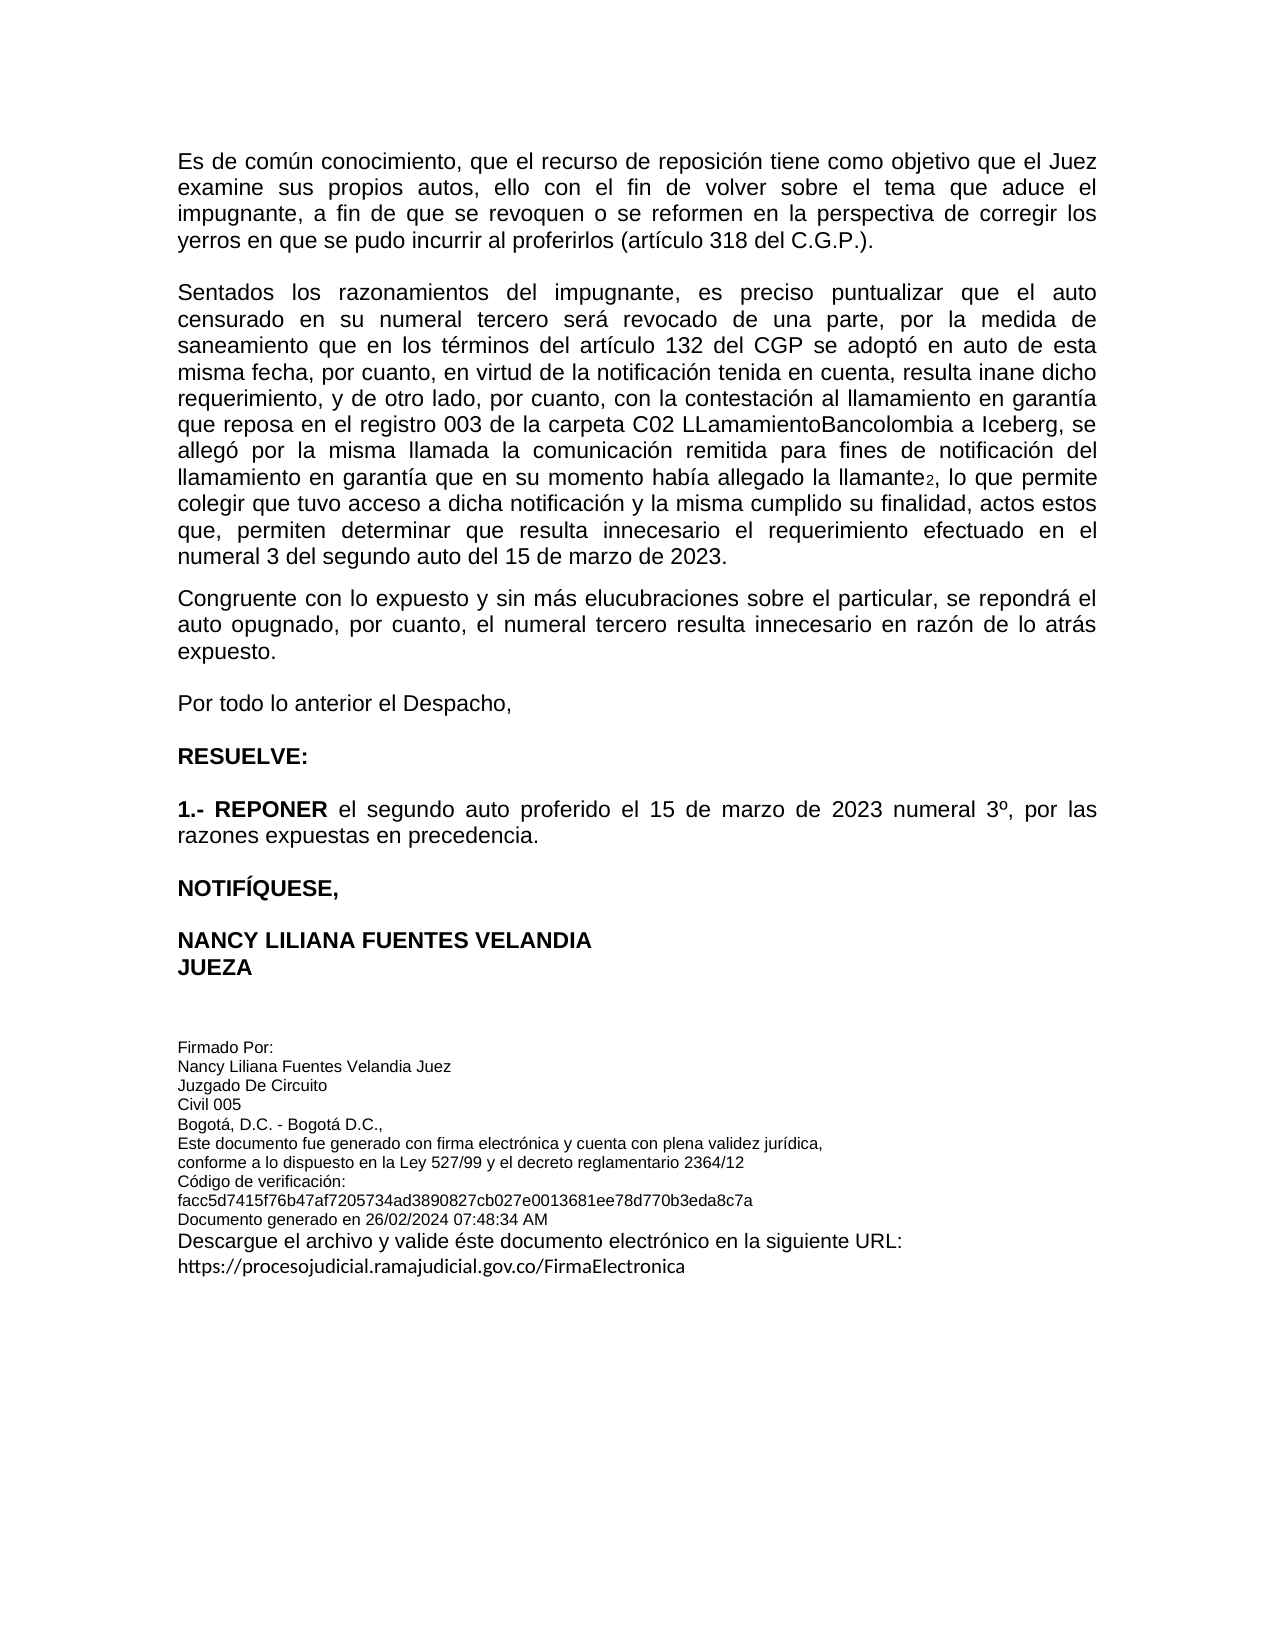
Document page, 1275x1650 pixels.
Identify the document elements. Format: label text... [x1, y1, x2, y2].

text Descargue el archivo y valide éste documento electrónico en la siguiente URL: [177, 1229, 1098, 1253]
text NANCY LILIANA FUENTES VELANDIA [177, 927, 1098, 954]
text Por todo lo anterior el Despacho, [177, 690, 1098, 717]
text JUEZA [177, 954, 1098, 980]
text conforme a lo dispuesto en la Ley 527/99 y el decreto reglamentario 2364/12 [177, 1153, 1098, 1172]
text Bogotá, D.C. - Bogotá D.C., [177, 1114, 1098, 1133]
text 1.- REPONER el segundo auto proferido el 15 de marzo de 2023 numeral 3º, por las razones expuestas en precedencia. [177, 796, 1098, 848]
text https://procesojudicial.ramajudicial.gov.co/FirmaElectronica [177, 1253, 1098, 1279]
text Código de verificación: [177, 1172, 1098, 1191]
text Documento generado en 26/02/2024 07:48:34 AM [177, 1210, 1098, 1229]
text RESUELVE: [177, 743, 1098, 769]
text NOTIFÍQUESE, [177, 875, 1098, 901]
text Juzgado De Circuito [177, 1076, 1098, 1095]
text Congruente con lo expuesto y sin más elucubraciones sobre el particular, se repondrá el auto opugnado, por cuanto, el numeral tercero resulta innecesario en razón de lo atrás expuesto. [177, 585, 1098, 664]
text Sentados los razonamientos del impugnante, es preciso puntualizar que el auto censurado en su numeral tercero será revocado de una parte, por la medida de saneamiento que en los términos del artículo 132 del CGP se adoptó en auto de esta misma fecha, por cuanto, en virtud de la notificación tenida en cuenta, resulta inane dicho requerimiento, y de otro lado, por cuanto, con la contestación al llamamiento en garantía que reposa en el registro 003 de la carpeta C02 LLamamientoBancolombia a Iceberg, se allegó por la misma llamada la comunicación remitida para fines de notificación del llamamiento en garantía que en su momento había allegado la llamante2, lo que permite colegir que tuvo acceso a dicha notificación y la misma cumplido su finalidad, actos estos que, permiten determinar que resulta innecesario el requerimiento efectuado en el numeral 3 del segundo auto del 15 de marzo de 2023. [177, 279, 1098, 569]
text Es de común conocimiento, que el recurso de reposición tiene como objetivo que el Juez examine sus propios autos, ello con el fin de volver sobre el tema que aduce el impugnante, a fin de que se revoquen o se reformen en la perspectiva de corregir los yerros en que se pudo incurrir al proferirlos (artículo 318 del C.G.P.). [177, 148, 1098, 253]
text Este documento fue generado con firma electrónica y cuenta con plena validez jurídica, [177, 1133, 1098, 1153]
text Nancy Liliana Fuentes Velandia Juez [177, 1057, 1098, 1076]
text facc5d7415f76b47af7205734ad3890827cb027e0013681ee78d770b3eda8c7a [177, 1191, 1098, 1210]
text Firmado Por: [177, 1038, 1098, 1057]
text Civil 005 [177, 1095, 1098, 1114]
